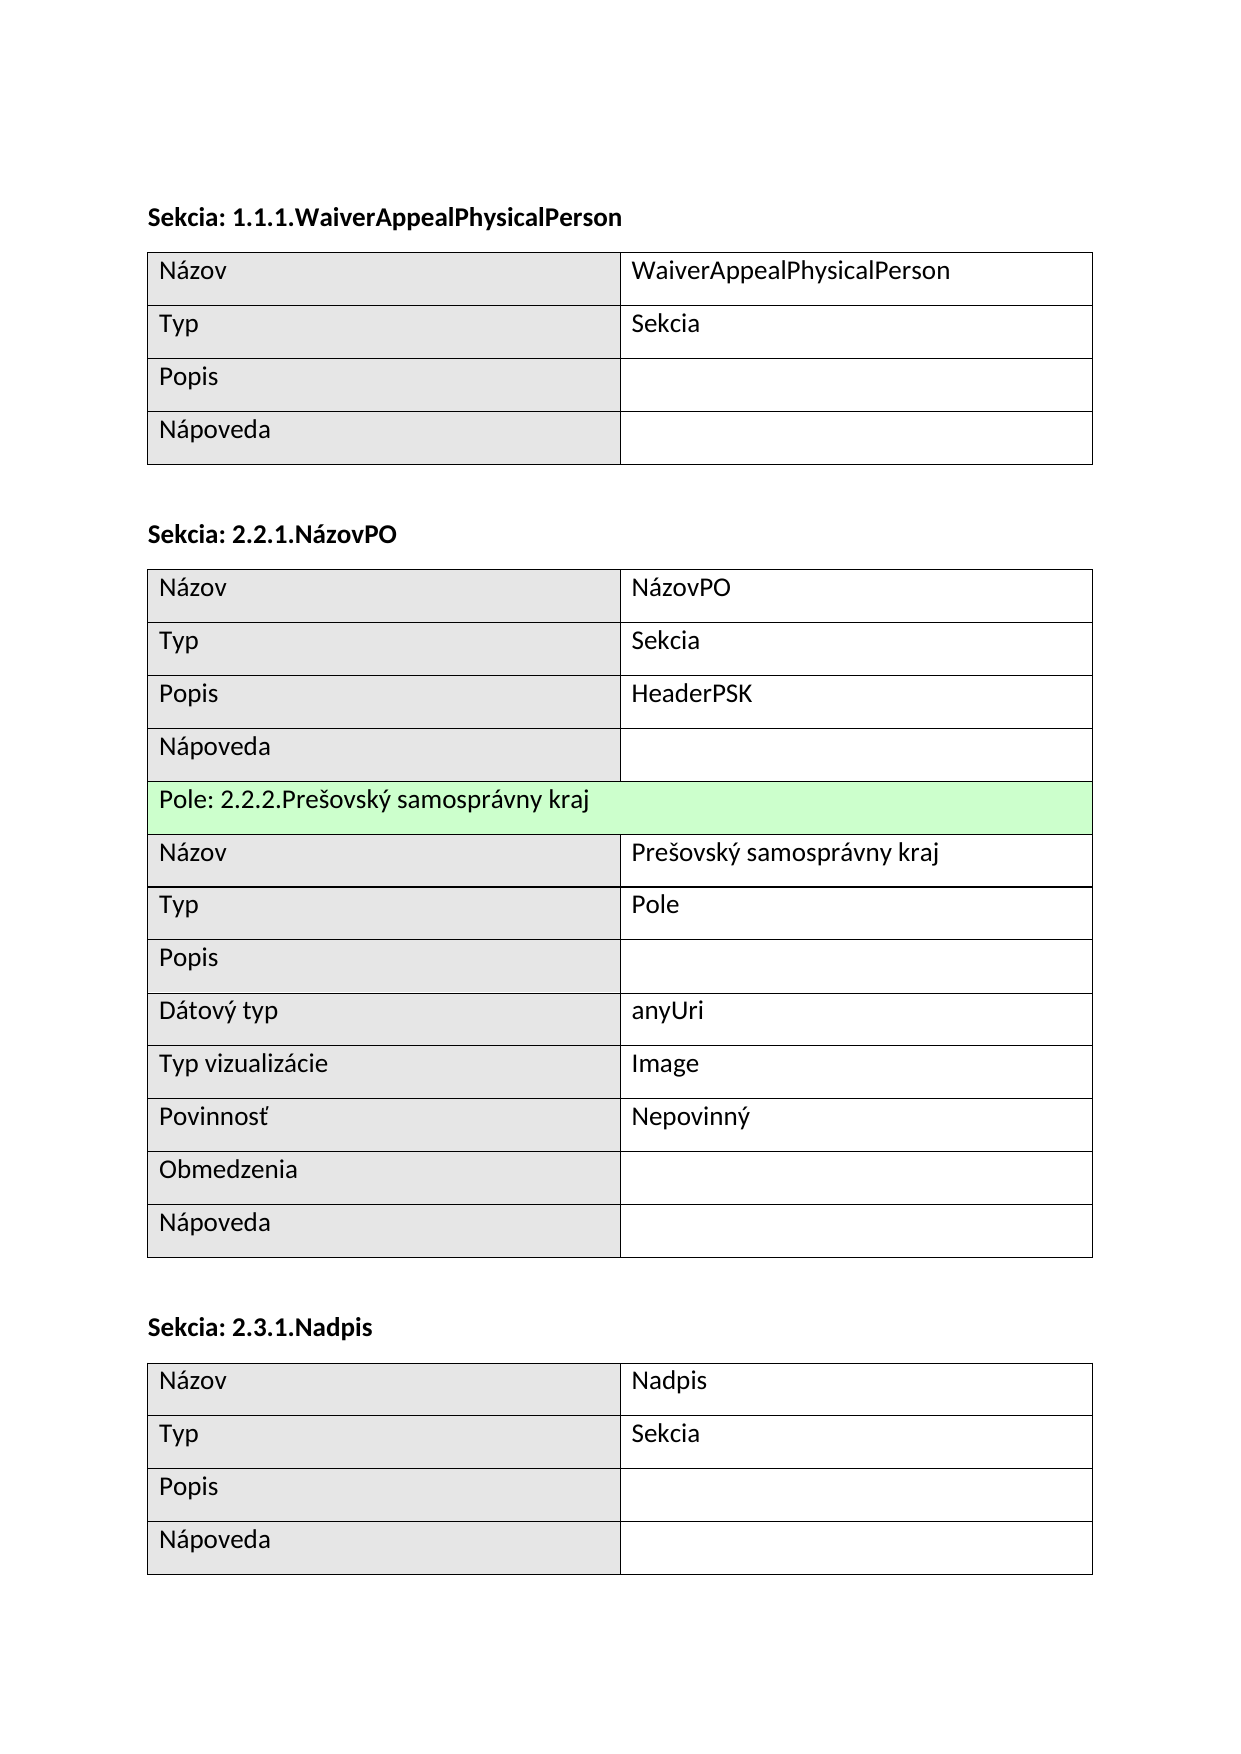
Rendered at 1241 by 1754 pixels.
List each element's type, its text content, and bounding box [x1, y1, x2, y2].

text Sekcia: 2.2.1.NázovPO [148, 517, 1093, 550]
table_cell Popis [148, 940, 620, 992]
table_cell Typ [148, 306, 620, 358]
table_cell Nápoveda [148, 412, 620, 464]
table_cell [621, 1522, 1092, 1574]
table_header NázovPO [621, 570, 1092, 622]
table_cell [621, 1152, 1092, 1204]
table_header WaiverAppealPhysicalPerson [621, 253, 1092, 305]
table_cell Dátový typ [148, 994, 620, 1045]
table_cell Sekcia [621, 1416, 1092, 1468]
table_cell Popis [148, 1469, 620, 1521]
table_cell HeaderPSK [621, 676, 1092, 728]
table_cell [621, 1205, 1092, 1257]
table_cell [621, 412, 1092, 464]
table_cell Obmedzenia [148, 1152, 620, 1204]
table_cell Nápoveda [148, 1522, 620, 1574]
table_cell Povinnosť [148, 1099, 620, 1151]
table_cell [621, 1469, 1092, 1521]
table_cell Pole: 2.2.2.Prešovský samosprávny kraj [148, 782, 1092, 834]
table_cell Nepovinný [621, 1099, 1092, 1151]
table_cell Nápoveda [148, 729, 620, 781]
table_header Názov [148, 253, 620, 305]
table_cell Typ [148, 888, 620, 939]
table_cell [621, 359, 1092, 411]
table_header Nadpis [621, 1364, 1092, 1415]
text Sekcia: 1.1.1.WaiverAppealPhysicalPerson [148, 200, 1093, 233]
text Sekcia: 2.3.1.Nadpis [148, 1310, 1093, 1343]
table_header Názov [148, 570, 620, 622]
table_cell [621, 940, 1092, 992]
table_cell Nápoveda [148, 1205, 620, 1257]
table_cell Image [621, 1046, 1092, 1098]
table_cell Typ [148, 623, 620, 675]
table_cell Typ vizualizácie [148, 1046, 620, 1098]
table_cell Prešovský samosprávny kraj [621, 835, 1092, 886]
table_cell Sekcia [621, 623, 1092, 675]
table_cell anyUri [621, 994, 1092, 1045]
table_cell [621, 729, 1092, 781]
table_cell Pole [621, 888, 1092, 939]
table_cell Popis [148, 359, 620, 411]
table_cell Popis [148, 676, 620, 728]
table_cell Názov [148, 835, 620, 886]
table_header Názov [148, 1364, 620, 1415]
table_cell Typ [148, 1416, 620, 1468]
table_cell Sekcia [621, 306, 1092, 358]
